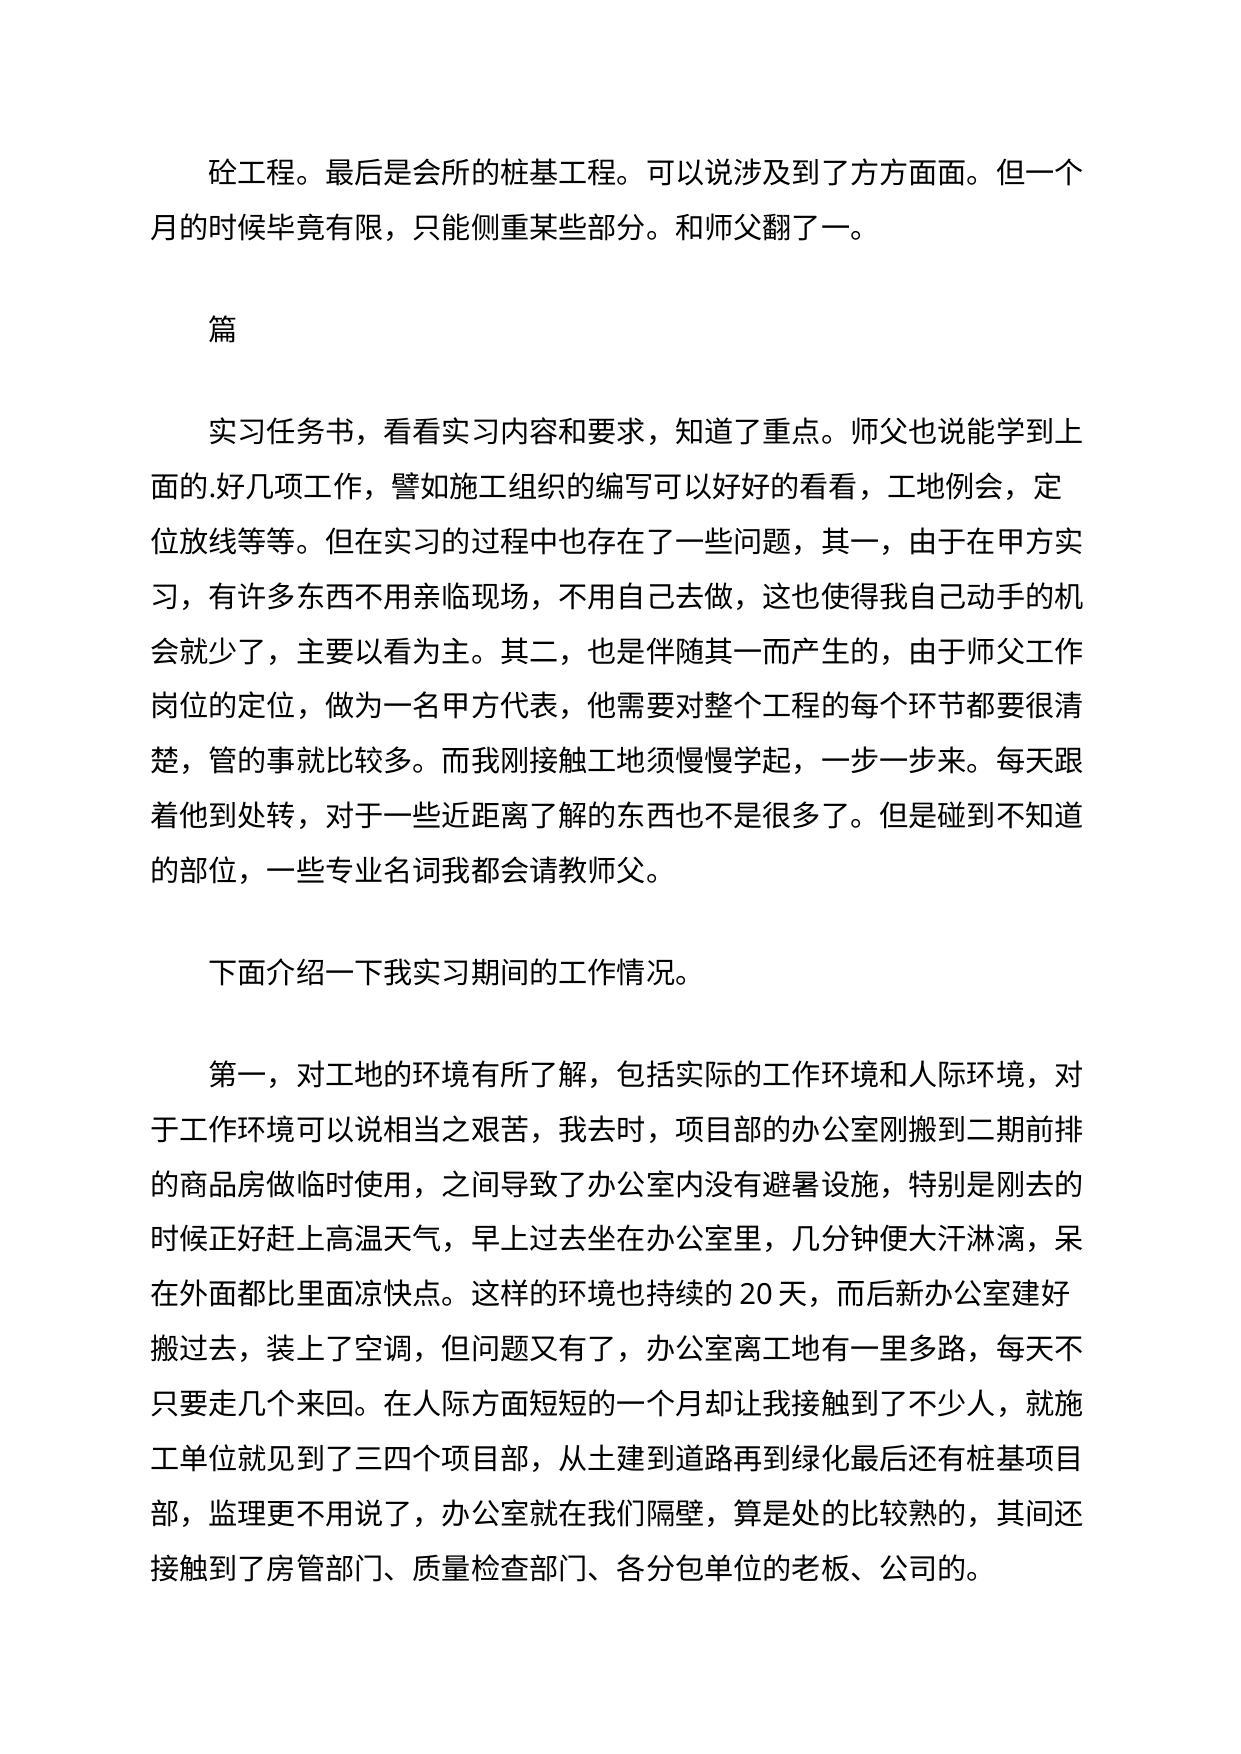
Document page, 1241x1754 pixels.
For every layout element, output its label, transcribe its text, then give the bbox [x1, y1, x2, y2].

text 下面介绍一下我实习期间的工作情况。 [150, 949, 1090, 992]
text 篇 [150, 307, 1090, 349]
text 第一，对工地的环境有所了解，包括实际的工作环境和人际环境，对于工作环境可以说相当之艰苦，我去时，项目部的办公室刚搬到二期前排的商品房做临时使用，之间导致了办公室内没有避暑设施，特别是刚去的时候正好赶上高温天气，早上过去坐在办公室里，几分钟便大汗淋漓，呆在外面都比里面凉快点。这样的环境也持续的20天，而后新办公室建好搬过去，装上了空调，但问题又有了，办公室离工地有一里多路，每天不只要走几个来回。在人际方面短短的一个月却让我接触到了不少人，就施工单位就见到了三四个项目部，从土建到道路再到绿化最后还有桩基项目部，监理更不用说了，办公室就在我们隔壁，算是处的比较熟的，其间还接触到了房管部门、质量检查部门、各分包单位的老板、公司的。 [150, 1051, 1090, 1588]
text 砼工程。最后是会所的桩基工程。可以说涉及到了方方面面。但一个月的时候毕竟有限，只能侧重某些部分。和师父翻了一。 [150, 150, 1090, 247]
text 实习任务书，看看实习内容和要求，知道了重点。师父也说能学到上面的.好几项工作，譬如施工组织的编写可以好好的看看，工地例会，定位放线等等。但在实习的过程中也存在了一些问题，其一，由于在甲方实习，有许多东西不用亲临现场，不用自己去做，这也使得我自己动手的机会就少了，主要以看为主。其二，也是伴随其一而产生的，由于师父工作岗位的定位，做为一名甲方代表，他需要对整个工程的每个环节都要很清楚，管的事就比较多。而我刚接触工地须慢慢学起，一步一步来。每天跟着他到处转，对于一些近距离了解的东西也不是很多了。但是碰到不知道的部位，一些专业名词我都会请教师父。 [150, 408, 1090, 890]
